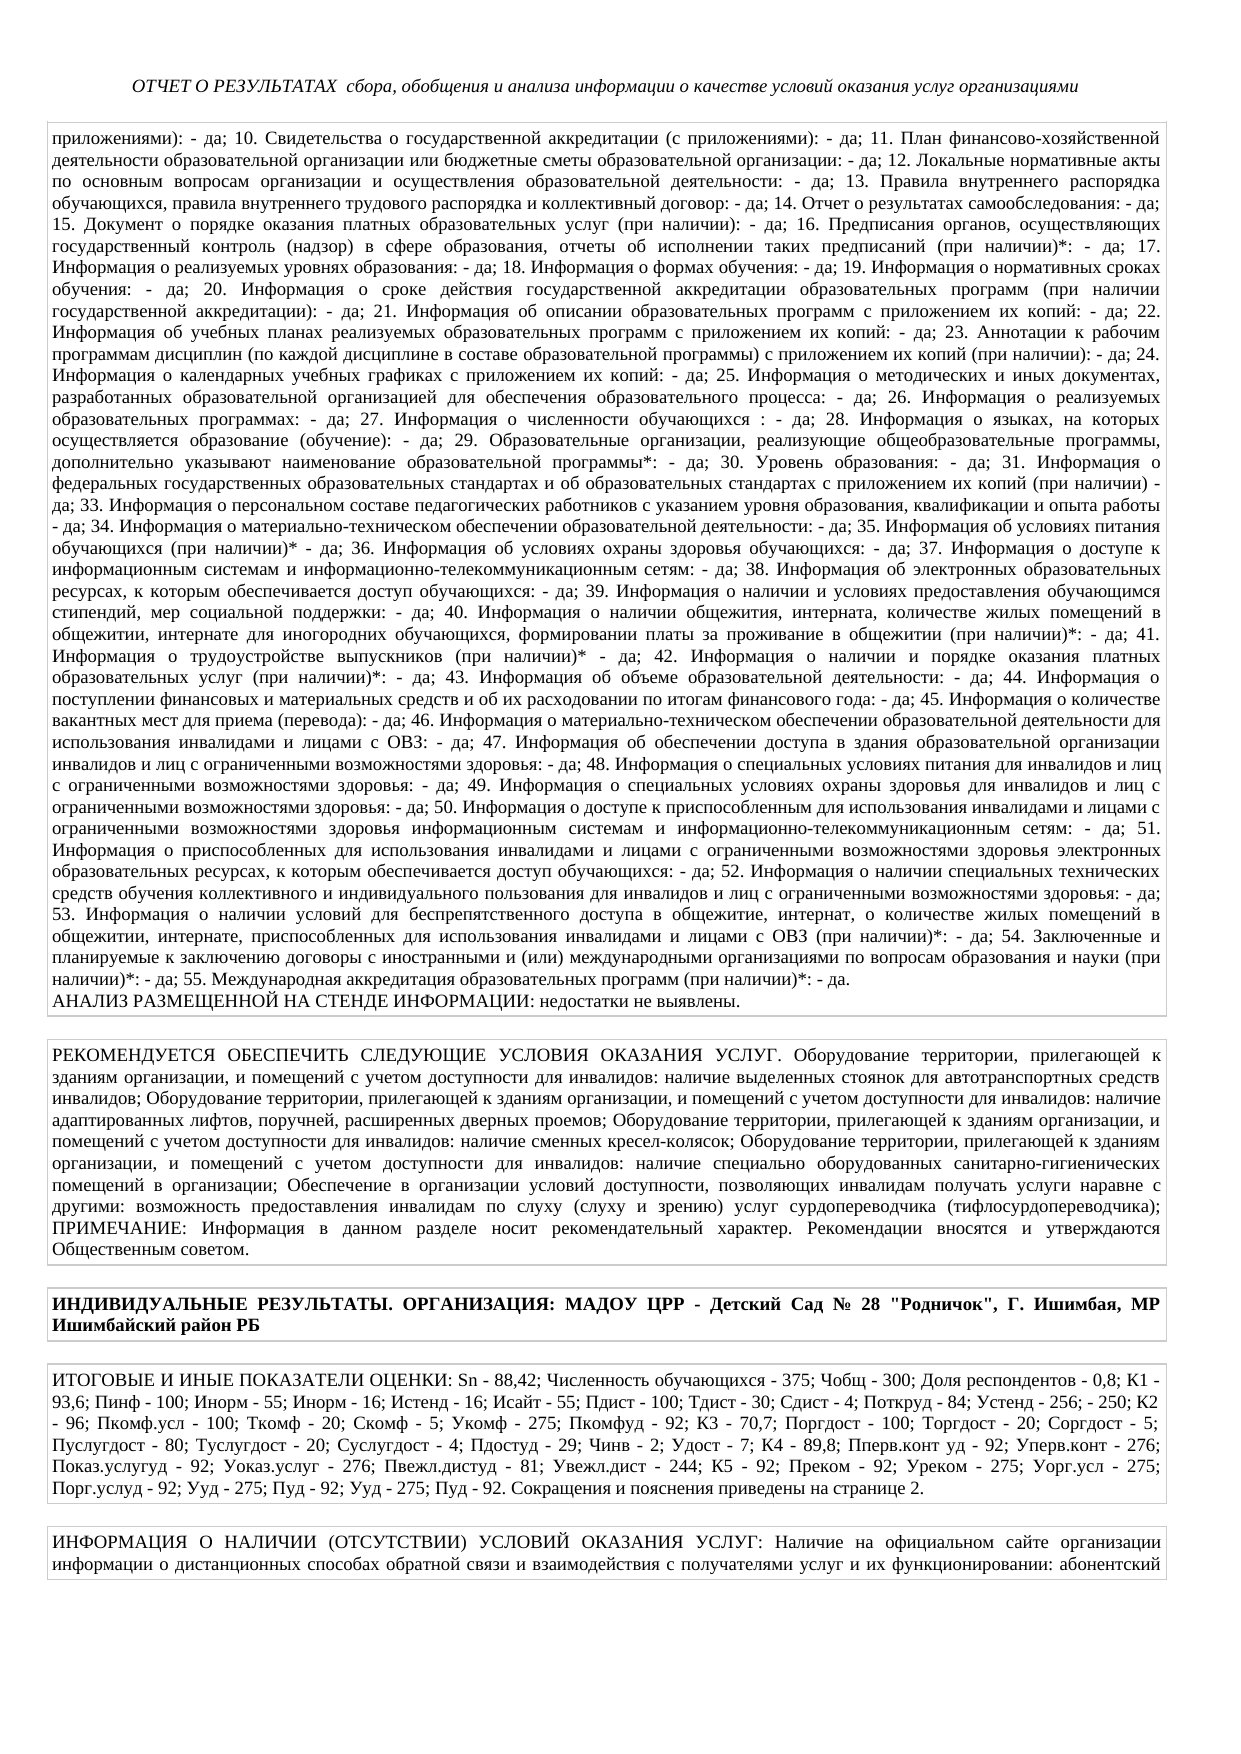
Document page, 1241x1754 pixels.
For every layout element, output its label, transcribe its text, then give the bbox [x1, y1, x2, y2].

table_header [48, 123, 1166, 1015]
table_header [48, 1527, 1166, 1579]
table_header ИНДИВИДУАЛЬНЫЕ РЕЗУЛЬТАТЫ. ОРГАНИЗАЦИЯ: МАДОУ ЦРР - Детский Сад № 28 "Родничок", Г. Ишимбая, МР Ишимбайский район РБ [48, 1289, 1166, 1340]
table_header РЕКОМЕНДУЕТСЯ ОБЕСПЕЧИТЬ СЛЕДУЮЩИЕ УСЛОВИЯ ОКАЗАНИЯ УСЛУГ. Оборудование территории, прилегающей к зданиям организации, и помещений с учетом доступности для инвалидов: наличие выделенных стоянок для автотранспортных средств инвалидов; Оборудование территории, прилегающей к зданиям организации, и помещений с учетом доступности для инвалидов: наличие адаптированных лифтов, поручней, расширенных дверных проемов; Оборудование территории, прилегающей к зданиям организации, и помещений с учетом доступности для инвалидов: наличие сменных кресел-колясок; Оборудование территории, прилегающей к зданиям организации, и помещений с учетом доступности для инвалидов: наличие специально оборудованных санитарно-гигиенических помещений в организации; Обеспечение в организации условий доступности, позволяющих инвалидам получать услуги наравне с другими: возможность предоставления инвалидам по слуху (слуху и зрению) услуг сурдопереводчика (тифлосурдопереводчика); ПРИМЕЧАНИЕ: Информация в данном разделе носит рекомендательный характер. Рекомендации вносятся и утверждаются Общественным советом. [48, 1040, 1166, 1264]
table_header ИТОГОВЫЕ И ИНЫЕ ПОКАЗАТЕЛИ ОЦЕНКИ: Sn - 88,42; Численность обучающихся - 375; Чобщ - 300; Доля респондентов - 0,8; К1 - 93,6; Пинф - 100; Инорм - 55; Инорм - 16; Истенд - 16; Исайт - 55; Пдист - 100; Тдист - 30; Сдист - 4; Поткруд - 84; Устенд - 256; - 250; К2 - 96; Пкомф.усл - 100; Ткомф - 20; Скомф - 5; Укомф - 275; Пкомфуд - 92; К3 - 70,7; Поргдост - 100; Торгдост - 20; Соргдост - 5; Пуслугдост - 80; Туслугдост - 20; Суслугдост - 4; Пдостуд - 29; Чинв - 2; Удост - 7; К4 - 89,8; Пперв.конт уд - 92; Уперв.конт - 276; Показ.услугуд - 92; Уоказ.услуг - 276; Пвежл.дистуд - 81; Увежл.дист - 244; К5 - 92; Преком - 92; Уреком - 275; Уорг.усл - 275; Порг.услуд - 92; Ууд - 275; Пуд - 92; Ууд - 275; Пуд - 92. Сокращения и пояснения приведены на странице 2. [48, 1365, 1166, 1502]
